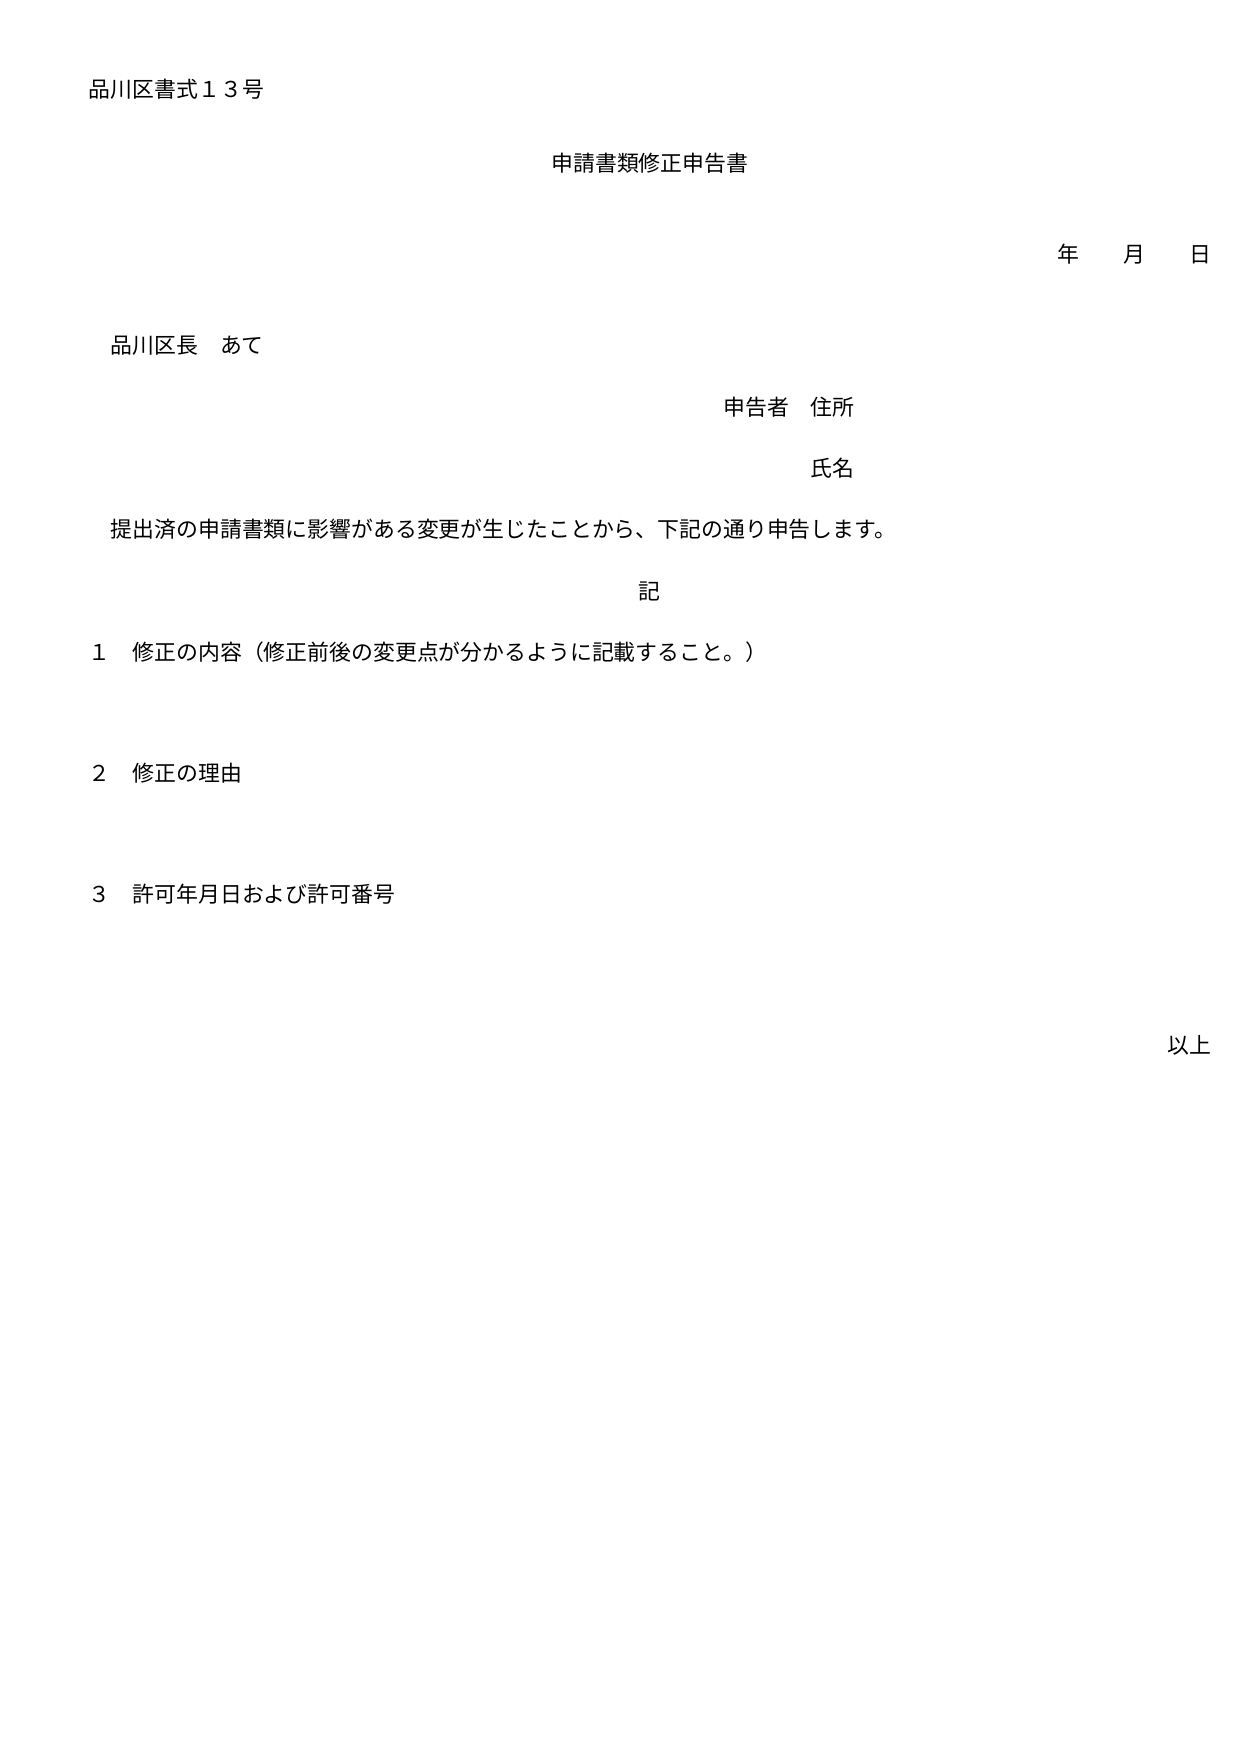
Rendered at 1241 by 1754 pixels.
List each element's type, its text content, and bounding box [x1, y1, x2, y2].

text 品川区長 あて [89, 328, 1211, 360]
text １ 修正の内容（修正前後の変更点が分かるように記載すること。） [89, 635, 1211, 667]
subtitle 記 [89, 574, 1211, 606]
text 氏名 [723, 451, 1211, 483]
subtitle 品川区書式１３号 [89, 72, 1211, 103]
text 提出済の申請書類に影響がある変更が生じたことから、下記の通り申告します。 [89, 512, 1211, 544]
text 申告者 住所 [723, 389, 1211, 421]
text 申請書類修正申告書 [89, 146, 1211, 177]
text 年 月 日 [89, 237, 1211, 268]
text ２ 修正の理由 [89, 756, 1211, 788]
text ３ 許可年月日および許可番号 [89, 877, 1211, 909]
text 以上 [89, 1028, 1211, 1060]
